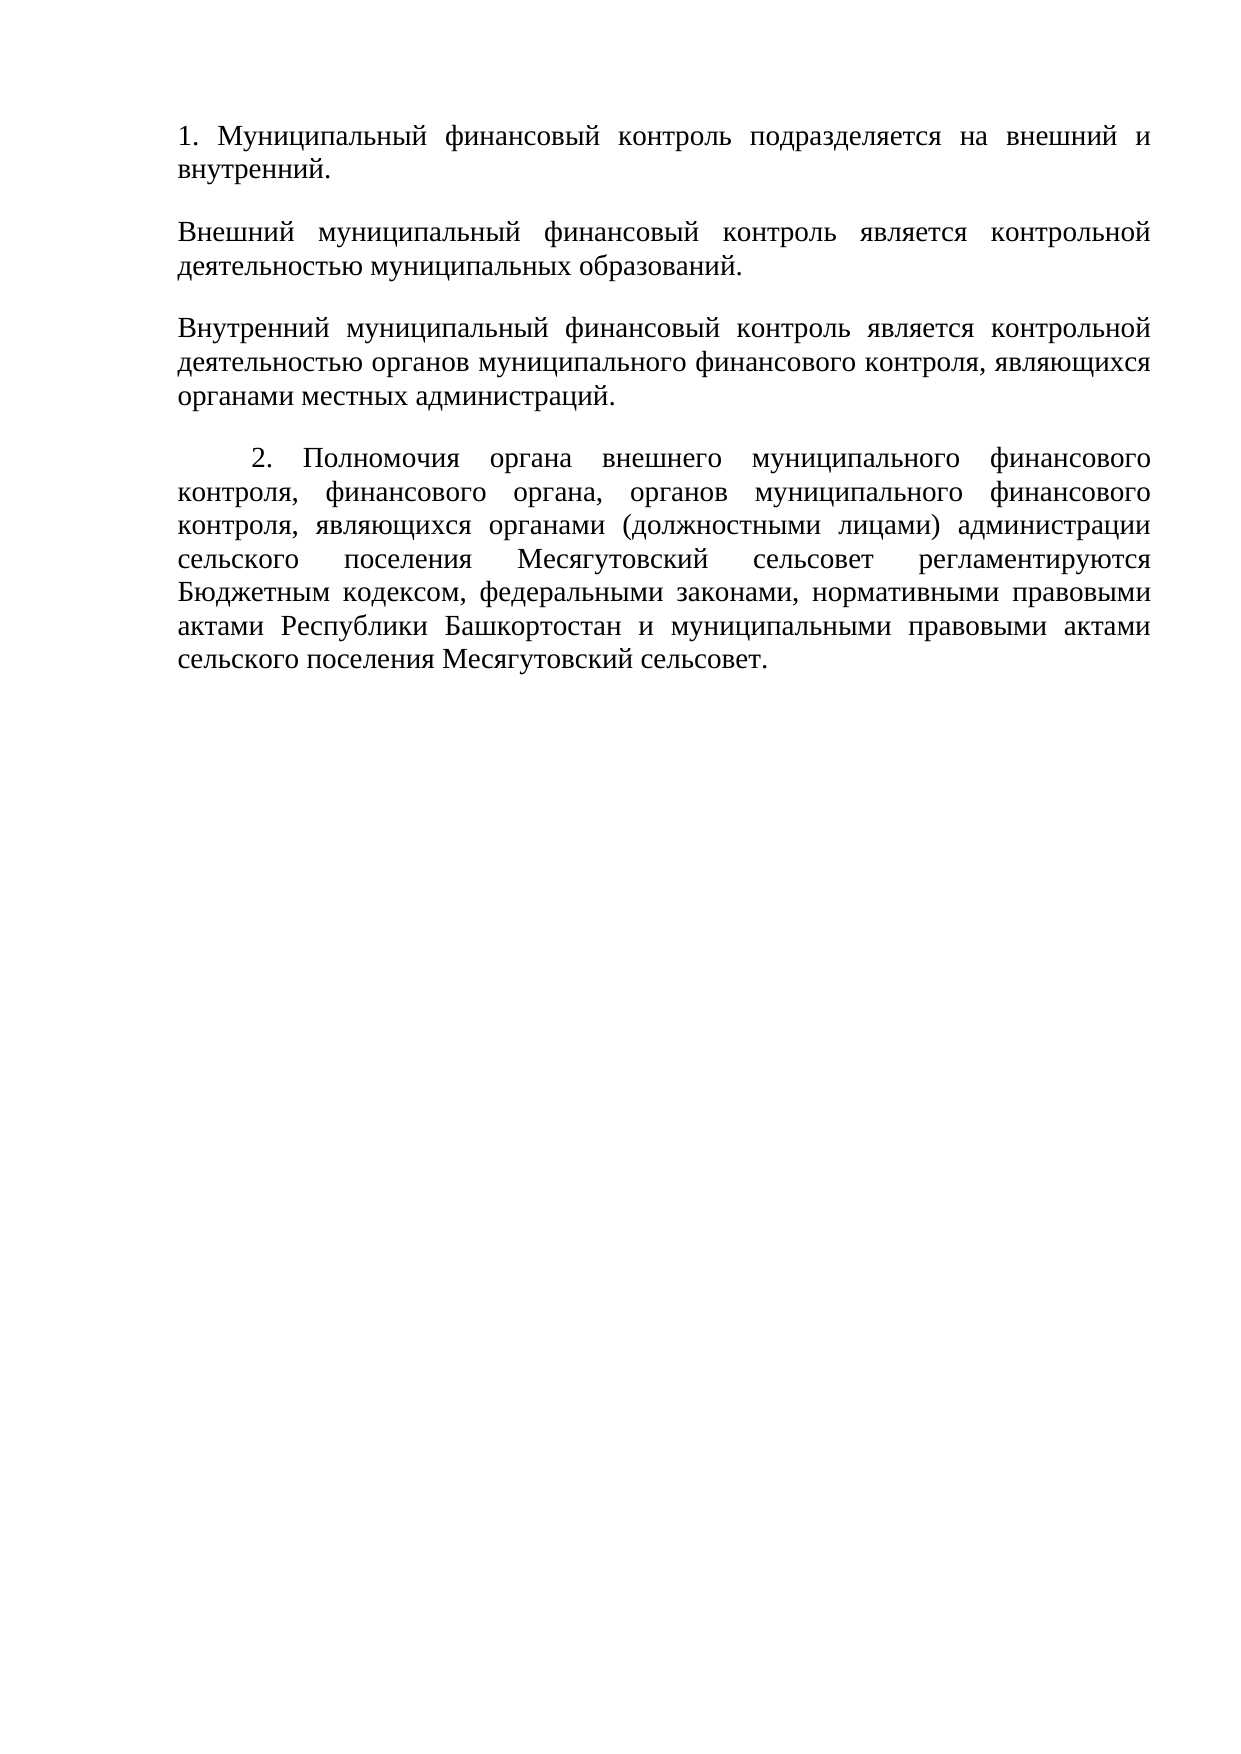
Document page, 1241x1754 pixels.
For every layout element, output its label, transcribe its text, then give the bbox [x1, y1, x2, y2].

text Внутренний муниципальный финансовый контроль является контрольной деятельностью органов муниципального финансового контроля, являющихся органами местных администраций. [177, 311, 1152, 411]
text Внешний муниципальный финансовый контроль является контрольной деятельностью муниципальных образований. [177, 214, 1152, 281]
text 2. Полномочия органа внешнего муниципального финансового контроля, финансового органа, органов муниципального финансового контроля, являющихся органами (должностными лицами) администрации сельского поселения Месягутовский сельсовет регламентируются Бюджетным кодексом, федеральными законами, нормативными правовыми актами Республики Башкортостан и муниципальными правовыми актами сельского поселения Месягутовский сельсовет. [177, 440, 1152, 675]
text 1. Муниципальный финансовый контроль подразделяется на внешний и внутренний. [177, 118, 1152, 185]
